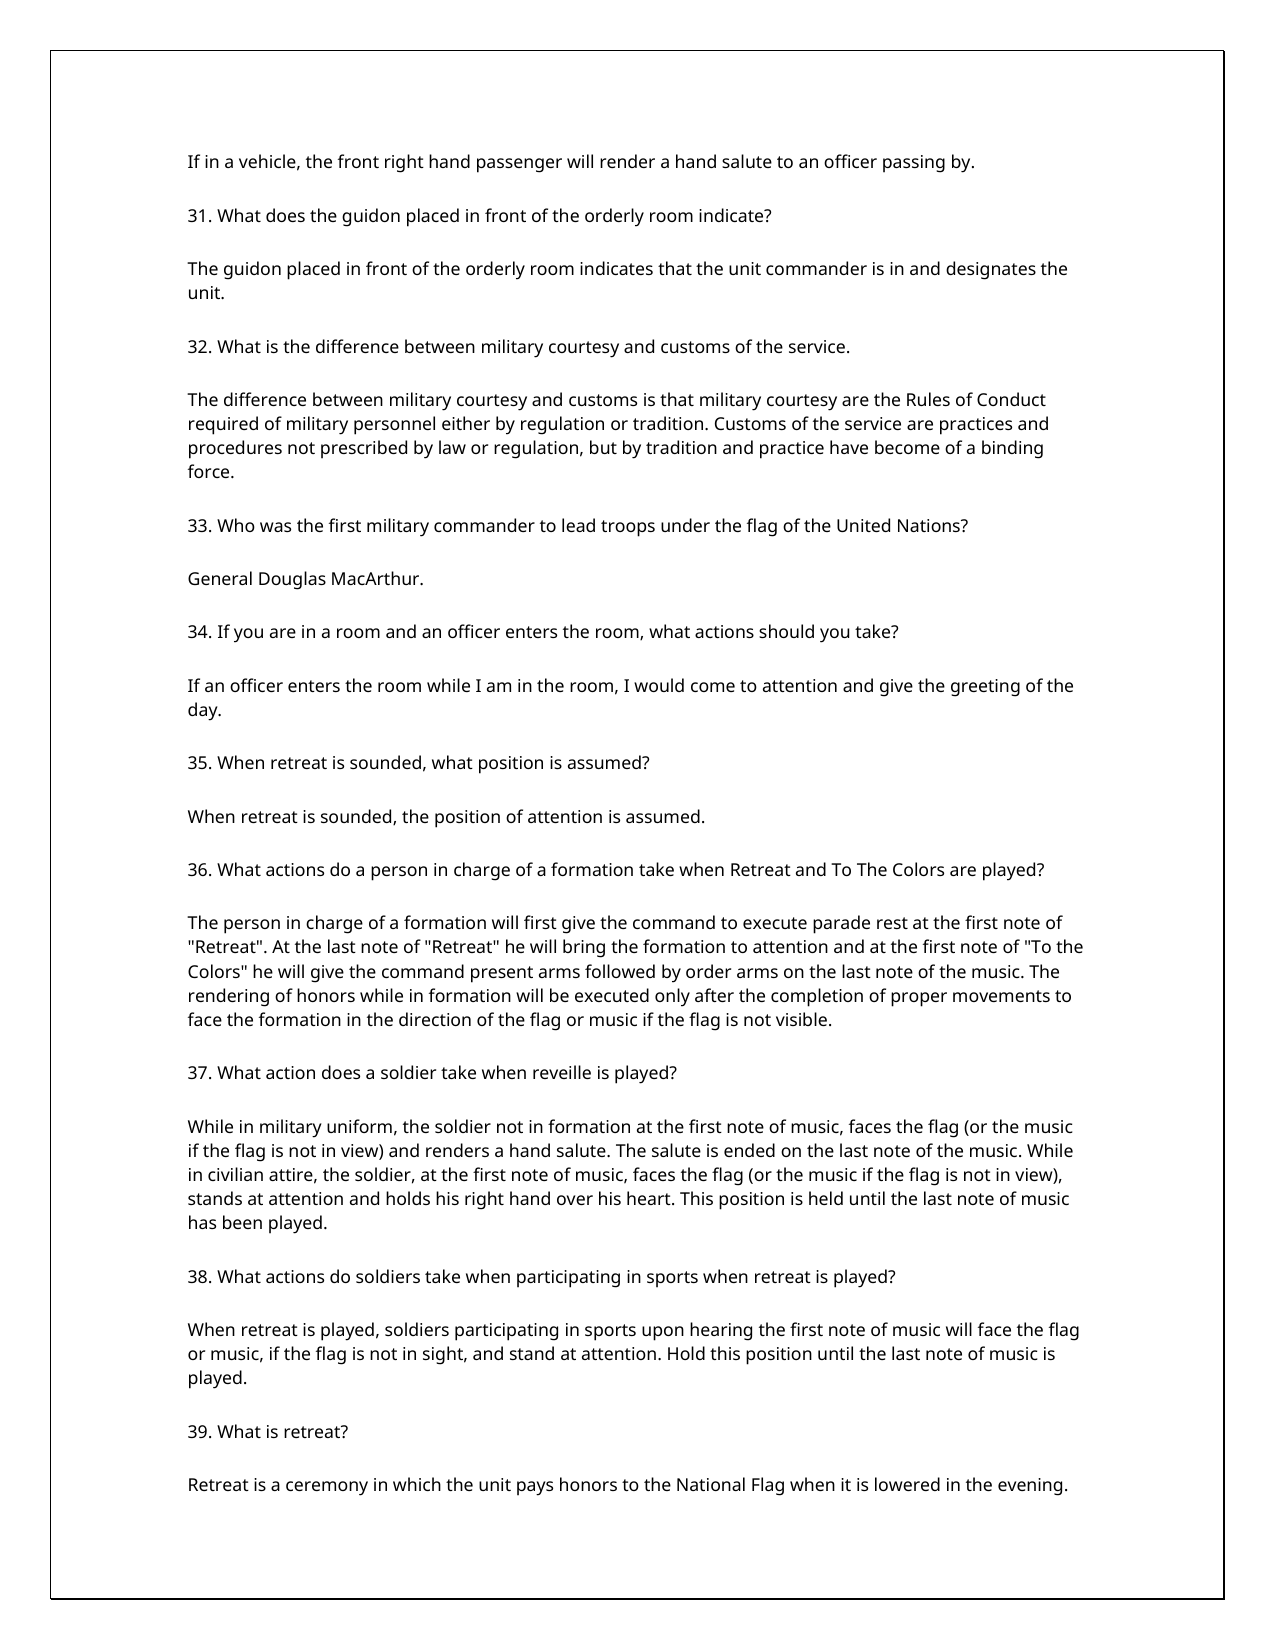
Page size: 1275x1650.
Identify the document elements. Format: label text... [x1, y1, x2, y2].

text When retreat is sounded, the position of attention is assumed. [187, 804, 1086, 828]
text The guidon placed in front of the orderly room indicates that the unit commander is in and designates the unit. [187, 257, 1086, 305]
text While in military uniform, the soldier not in formation at the first note of music, faces the flag (or the music if the flag is not in view) and renders a hand salute. The salute is ended on the last note of the music. While in civilian attire, the soldier, at the first note of music, faces the flag (or the music if the flag is not in view), stands at attention and holds his right hand over his heart. This position is held until the last note of music has been played. [187, 1114, 1086, 1235]
text 32. What is the difference between military courtesy and customs of the service. [187, 334, 1086, 358]
text Retreat is a ceremony in which the unit pays honors to the National Flag when it is lowered in the evening. [187, 1472, 1086, 1497]
text 37. What action does a soldier take when reveille is played? [187, 1061, 1086, 1085]
text If an officer enters the room while I am in the room, I would come to attention and give the greeting of the day. [187, 673, 1086, 722]
text 35. When retreat is sounded, what position is assumed? [187, 751, 1086, 775]
text When retreat is played, soldiers participating in sports upon hearing the first note of music will face the flag or music, if the flag is not in sight, and stand at attention. Hold this position until the last note of music is played. [187, 1317, 1086, 1390]
text 34. If you are in a room and an officer enters the room, what actions should you take? [187, 620, 1086, 644]
text The difference between military courtesy and customs is that military courtesy are the Rules of Conduct required of military personnel either by regulation or tradition. Customs of the service are practices and procedures not prescribed by law or regulation, but by tradition and practice have become of a binding force. [187, 387, 1086, 484]
text 36. What actions do a person in charge of a formation take when Retreat and To The Colors are played? [187, 857, 1086, 882]
text The person in charge of a formation will first give the command to execute parade rest at the first note of "Retreat". At the last note of "Retreat" he will bring the formation to attention and at the first note of "To the Colors" he will give the command present arms followed by order arms on the last note of the music. The rendering of honors while in formation will be executed only after the completion of proper movements to face the formation in the direction of the flag or music if the flag is not visible. [187, 911, 1086, 1032]
text 33. Who was the first military commander to lead troops under the flag of the United Nations? [187, 513, 1086, 537]
text 31. What does the guidon placed in front of the orderly room indicate? [187, 203, 1086, 227]
text 38. What actions do soldiers take when participating in sports when retreat is played? [187, 1264, 1086, 1288]
text 39. What is retreat? [187, 1419, 1086, 1443]
text If in a vehicle, the front right hand passenger will render a hand salute to an officer passing by. [187, 150, 1086, 174]
text General Douglas MacArthur. [187, 567, 1086, 591]
